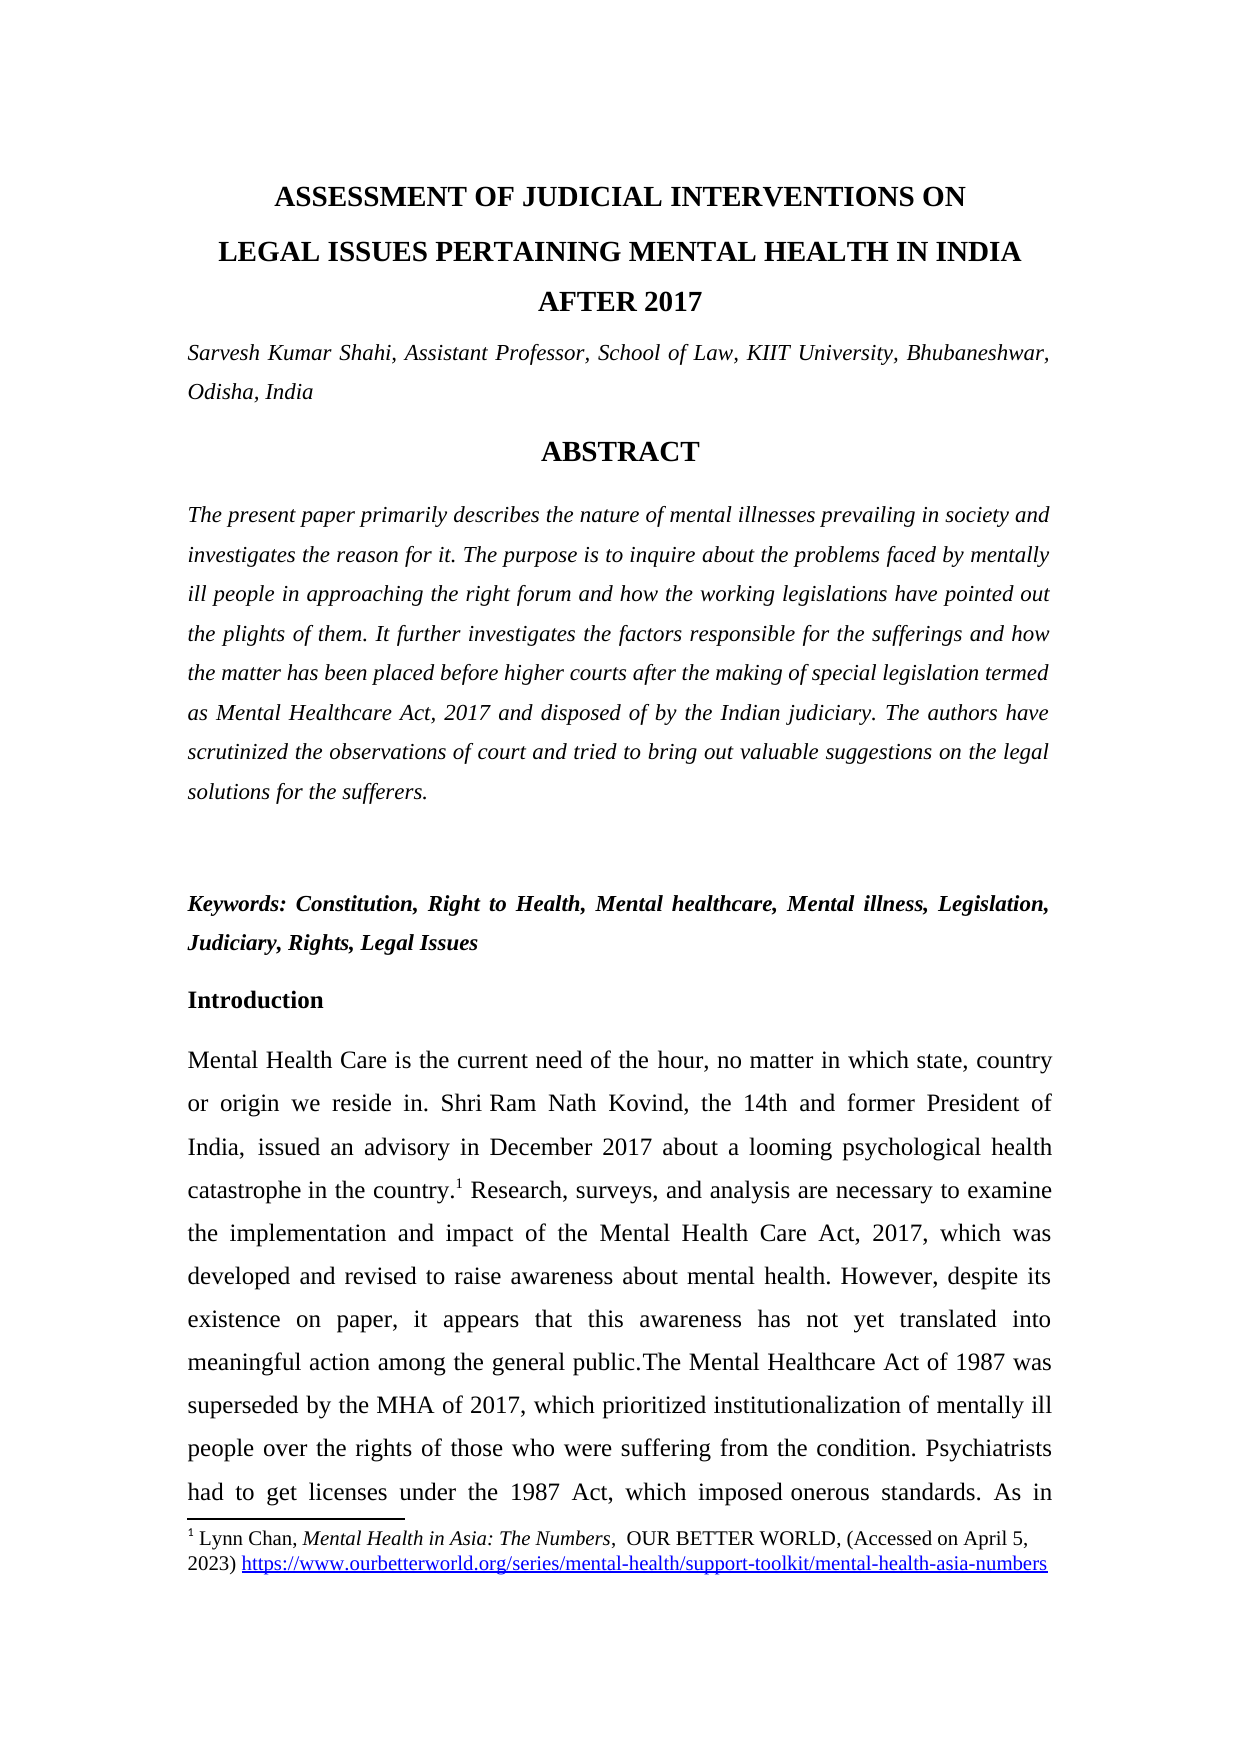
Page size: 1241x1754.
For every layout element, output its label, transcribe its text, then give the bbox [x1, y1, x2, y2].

text Keywords: Constitution, Right to Health, Mental healthcare, Mental illness, Legislation, Judiciary, Rights, Legal Issues [187, 890, 1053, 956]
text ABSTRACT [187, 434, 1053, 468]
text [187, 1045, 1053, 1505]
text Sarvesh Kumar Shahi, Assistant Professor, School of Law, KIIT University, Bhubaneshwar, Odisha, India [187, 339, 1053, 404]
text ASSESSMENT OF JUDICIAL INTERVENTIONS ON [187, 179, 1053, 213]
text LEGAL ISSUES PERTAINING MENTAL HEALTH IN INDIA AFTER 2017 [187, 234, 1053, 318]
text The present paper primarily describes the nature of mental illnesses prevailing in society and investigates the reason for it. The purpose is to inquire about the problems faced by mentally ill people in approaching the right forum and how the working legislations have pointed out the plights of them. It further investigates the factors responsible for the sufferings and how the matter has been placed before higher courts after the making of special legislation termed as Mental Healthcare Act, 2017 and disposed of by the Indian judiciary. The authors have scrutinized the observations of court and tried to bring out valuable suggestions on the legal solutions for the sufferers. [187, 501, 1053, 804]
text Introduction [187, 986, 1053, 1014]
